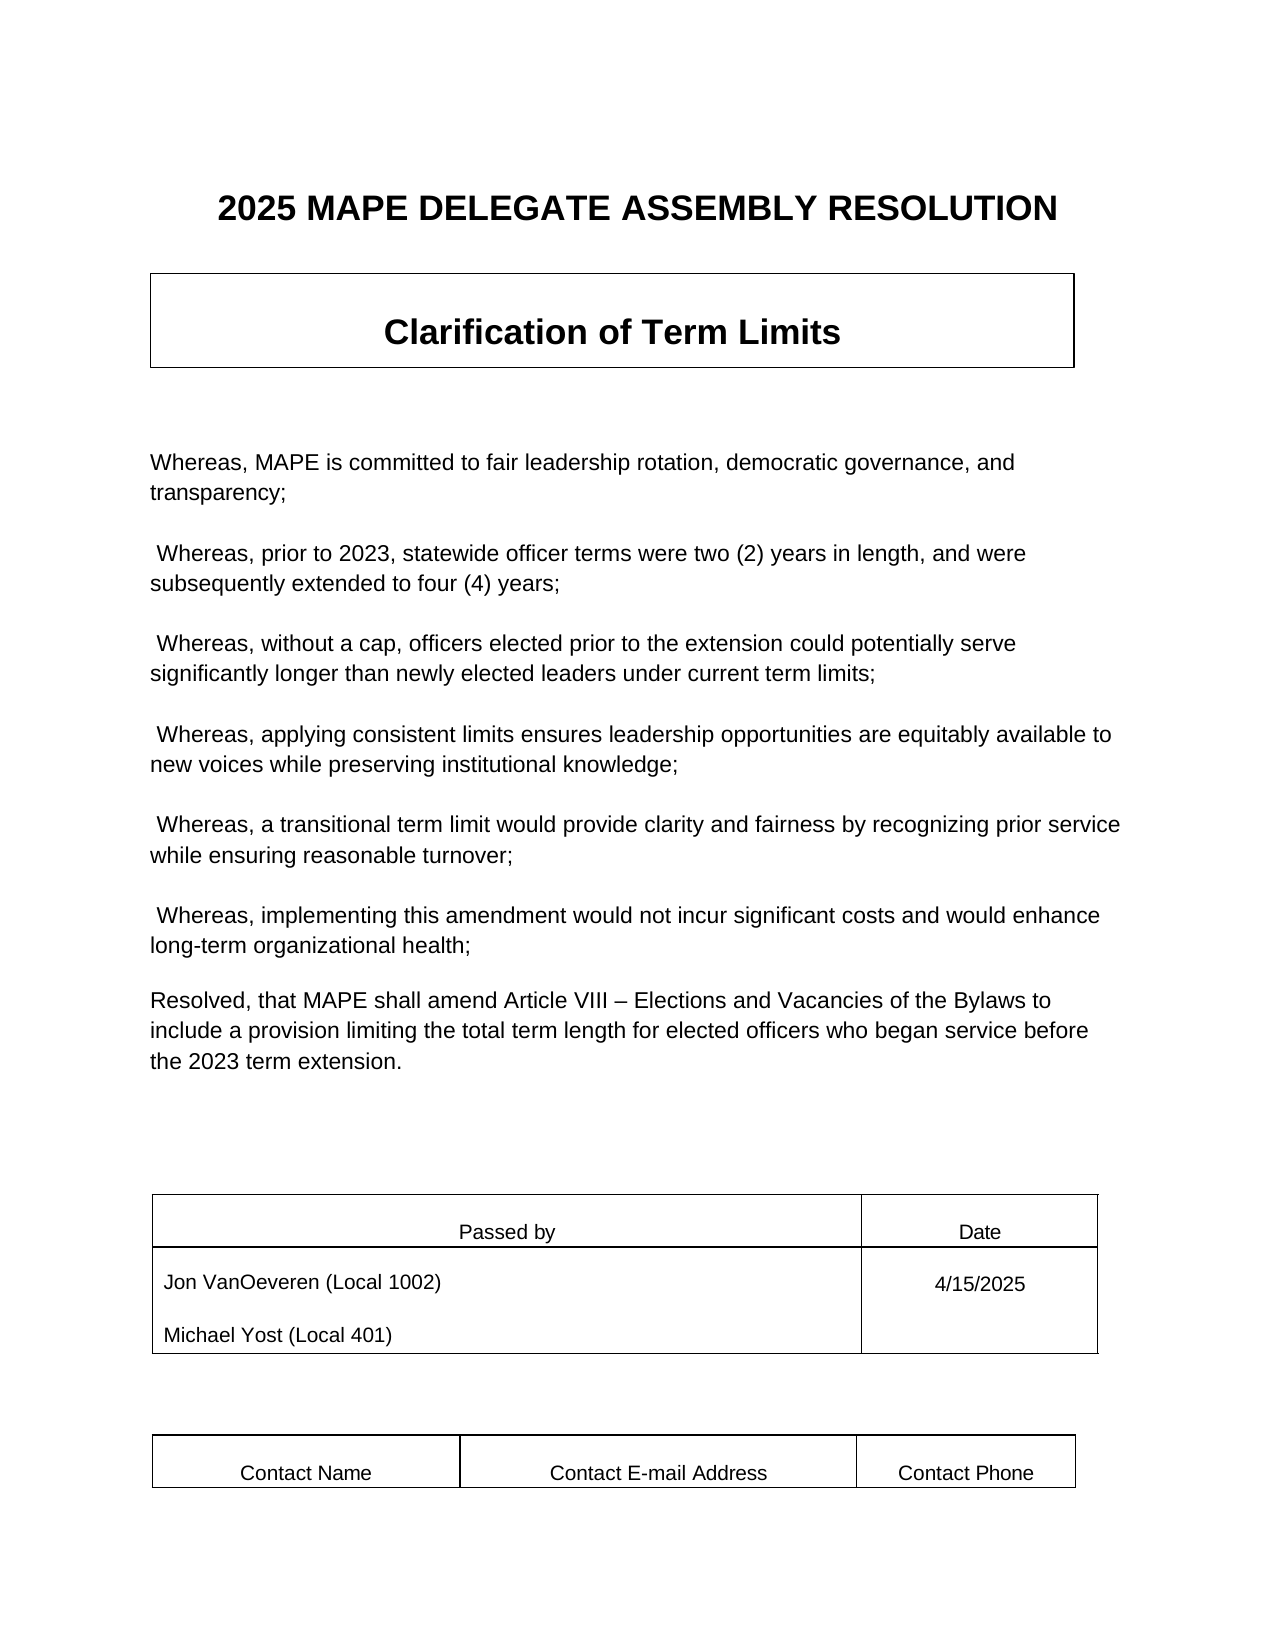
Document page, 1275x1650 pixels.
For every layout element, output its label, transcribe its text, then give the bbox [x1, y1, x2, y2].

text Whereas, MAPE is committed to fair leadership rotation, democratic governance, and transparency; [150, 449, 1081, 506]
text Resolved, that MAPE shall amend Article VIII – Elections and Vacancies of the Bylaws to include a provision limiting the total term length for elected officers who began service before the 2023 term extension. [150, 987, 1101, 1074]
table_header Contact Phone [857, 1436, 1075, 1486]
table_header Contact E-mail Address [461, 1436, 856, 1486]
text Whereas, prior to 2023, statewide officer terms were two (2) years in length, and were subsequently extended to four (4) years; [150, 540, 1081, 596]
table_cell Jon VanOeveren (Local 1002) Michael Yost (Local 401) [153, 1248, 861, 1352]
table_header Date [862, 1195, 1097, 1246]
table_cell 4/15/2025 [862, 1248, 1097, 1352]
table_header Contact Name [153, 1436, 459, 1486]
text Whereas, applying consistent limits ensures leadership opportunities are equitably available to new voices while preserving institutional knowledge; [150, 721, 1125, 777]
text Whereas, a transitional term limit would provide clarity and fairness by recognizing prior service while ensuring reasonable turnover; [150, 811, 1160, 868]
table_header Passed by [153, 1195, 861, 1246]
text 2025 MAPE DELEGATE ASSEMBLY RESOLUTION [38, 187, 1237, 228]
text Whereas, implementing this amendment would not incur significant costs and would enhance long-term organizational health; [150, 902, 1101, 958]
text Whereas, without a cap, officers elected prior to the extension could potentially serve significantly longer than newly elected leaders under current term limits; [150, 630, 1081, 687]
